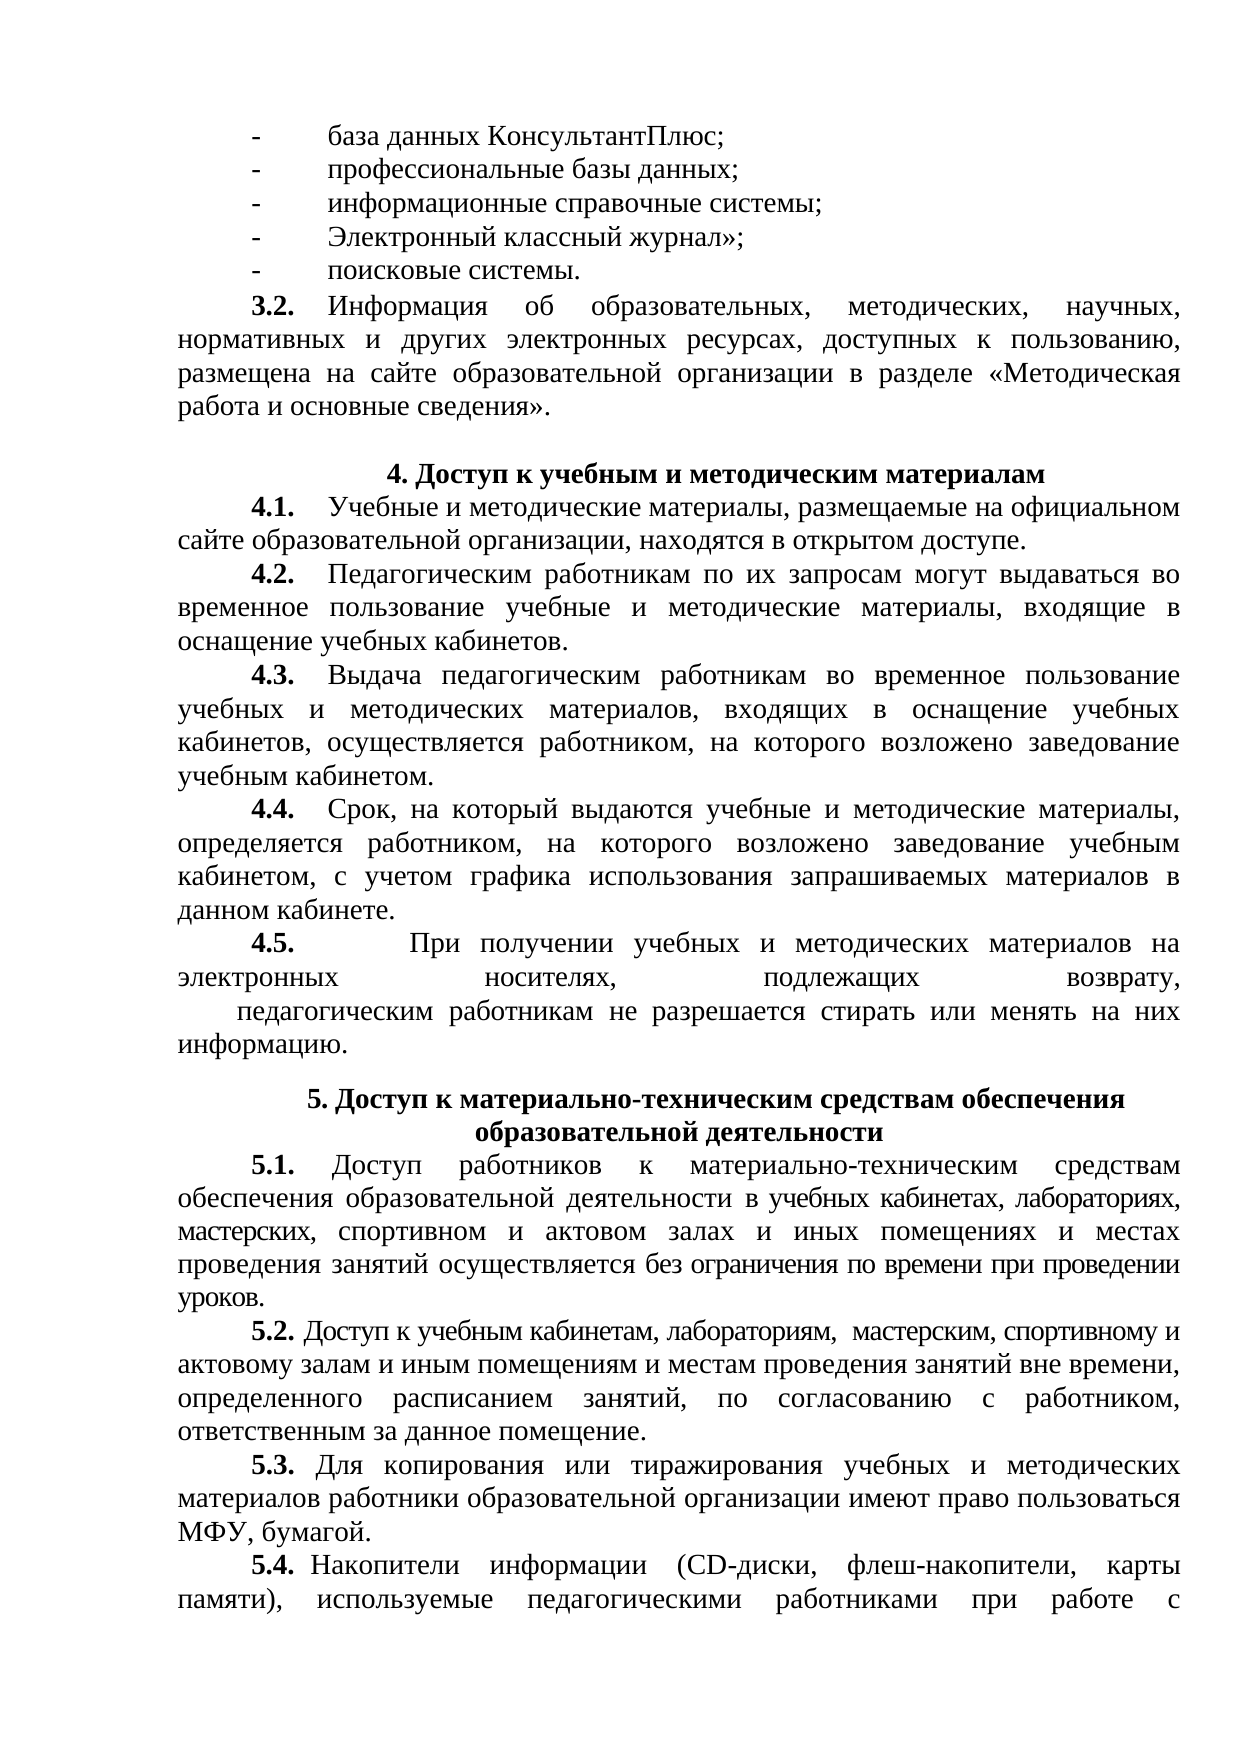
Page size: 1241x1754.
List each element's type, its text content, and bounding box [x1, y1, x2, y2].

list база данных КонсультантПлюс; [177, 118, 1181, 152]
list поисковые системы. [177, 252, 1181, 286]
text 5.1. Доступ работников к материально-техническим средствам обеспечения образовательной деятельности в учебных кабинетах, лабораториях, мастерских, спортивном и актовом залах и иных помещениях и местах проведения занятий осуществляется без ограничения по времени при проведении уроков. [177, 1148, 1181, 1313]
text 5. Доступ к материально-техническим средствам обеспечения образовательной деятельности [177, 1081, 1181, 1148]
list Срок, на который выдаются учебные и методические материалы, определяется работником, на которого возложено заведование учебным кабинетом, с учетом графика использования запрашиваемых материалов в данном кабинете. [177, 791, 1181, 926]
text 4. Доступ к учебным и методическим материалам [177, 456, 1181, 489]
list Электронный классный журнал»; [177, 219, 1181, 252]
list Учебные и методические материалы, размещаемые на официальном сайте образовательной организации, находятся в открытом доступе. [177, 489, 1181, 557]
text 5.3. Для копирования или тиражирования учебных и методических материалов работники образовательной организации имеют право пользоваться МФУ, бумагой. [177, 1447, 1181, 1548]
list При получении учебных и методических материалов на электронных носителях, подлежащих возврату, педагогическим работникам не разрешается стирать или менять на них информацию. [177, 926, 1181, 1060]
list профессиональные базы данных; [177, 152, 1181, 185]
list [177, 1548, 1181, 1615]
text 5.2. Доступ к учебным кабинетам, лабораториям, мастерским, спортивному и актовому залам и иным помещениям и местам проведения занятий вне времени, определенного расписанием занятий, по согласованию с работником, ответственным за данное помещение. [177, 1313, 1181, 1447]
list Информация об образовательных, методических, научных, нормативных и других электронных ресурсах, доступных к пользованию, размещена на сайте образовательной организации в разделе «Методическая работа и основные сведения». [177, 288, 1181, 422]
list Выдача педагогическим работникам во временное пользование учебных и методических материалов, входящих в оснащение учебных кабинетов, осуществляется работником, на которого возложено заведование учебным кабинетом. [177, 657, 1181, 791]
list Педагогическим работникам по их запросам могут выдаваться во временное пользование учебные и методические материалы, входящие в оснащение учебных кабинетов. [177, 557, 1181, 657]
list информационные справочные системы; [177, 185, 1181, 219]
